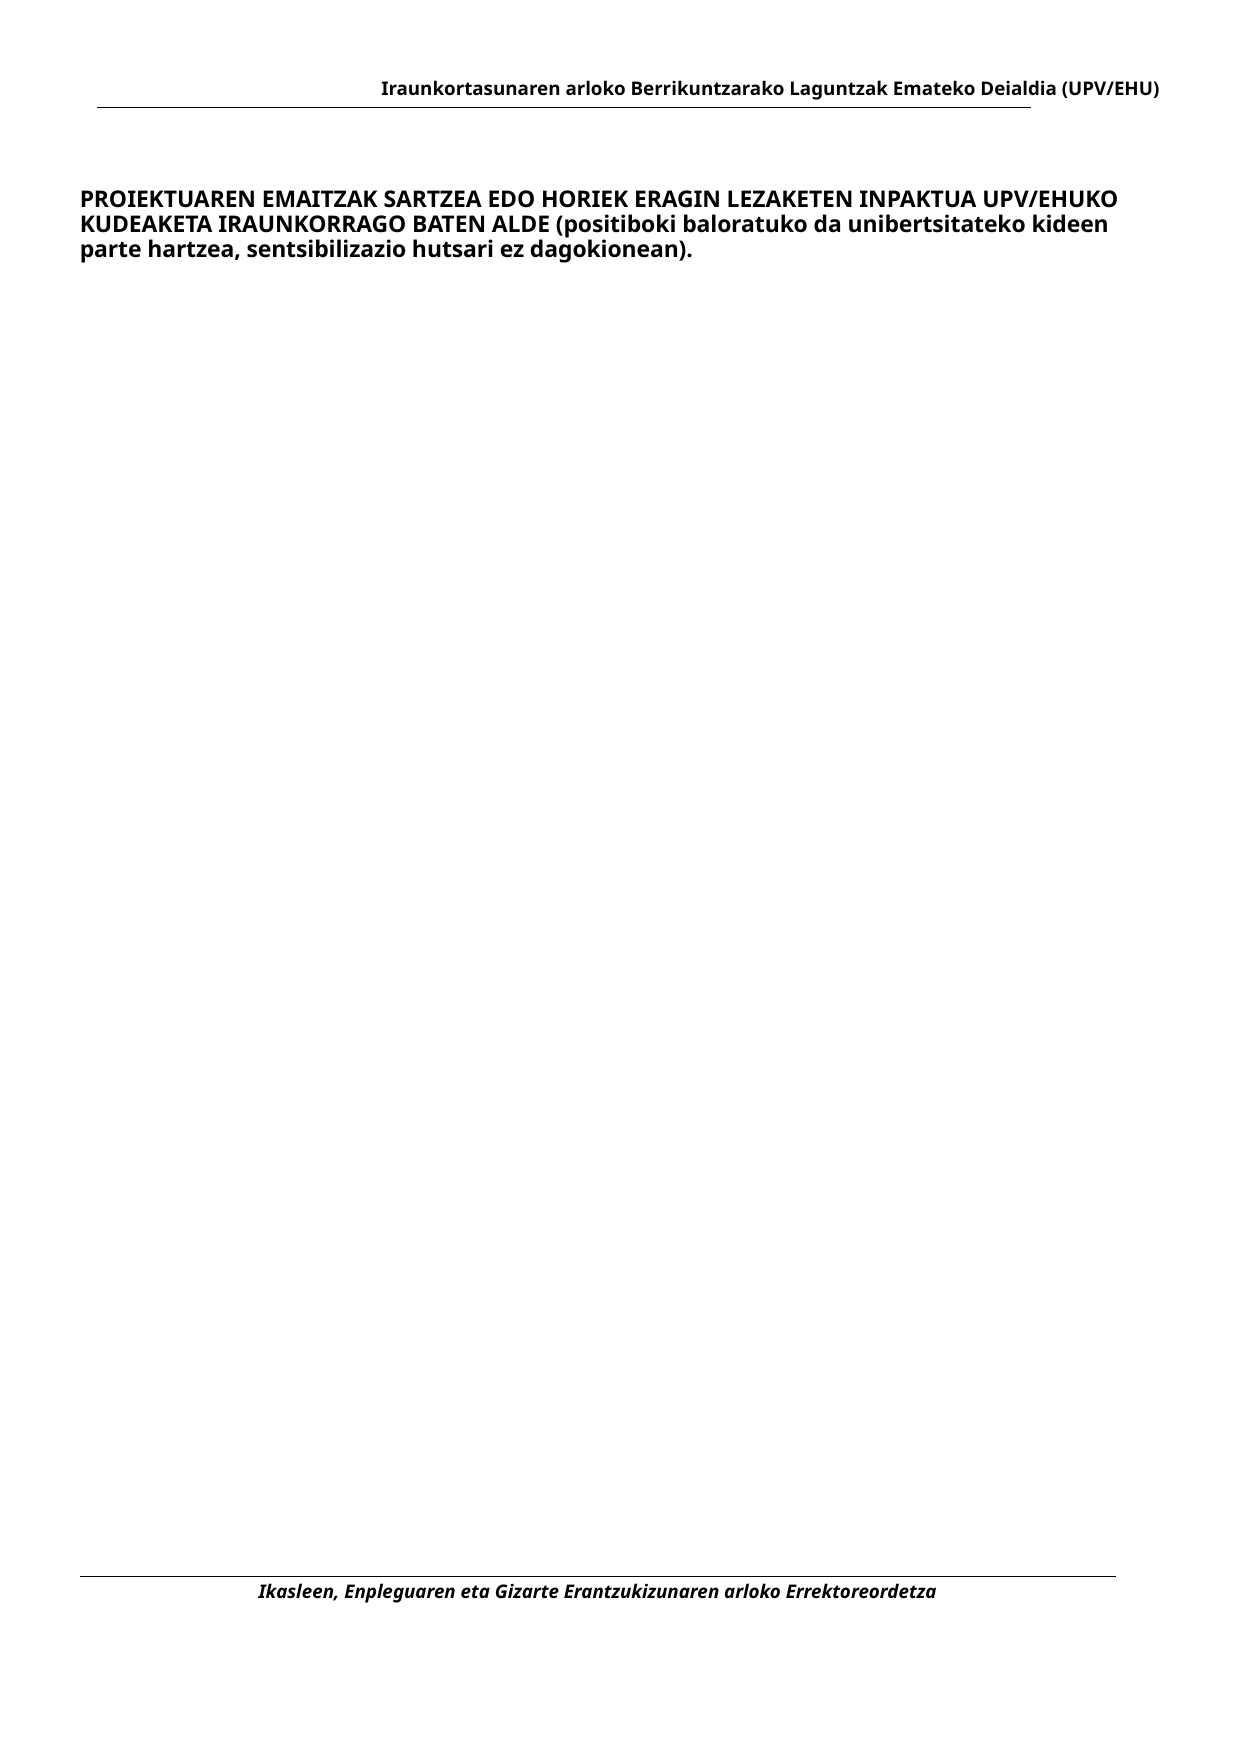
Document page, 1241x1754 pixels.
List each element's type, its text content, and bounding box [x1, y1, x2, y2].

text proiektuaren emaitzak sartzea edo HORIEK eragin lezaketen inpaktua upv/ehuko kudeaketa iraunkorrago baten alde (positiboki baloratuko da unibertsitateko kideen parte hartzea, sentsibilizazio hutsari ez dagokionean). [79, 187, 1160, 262]
